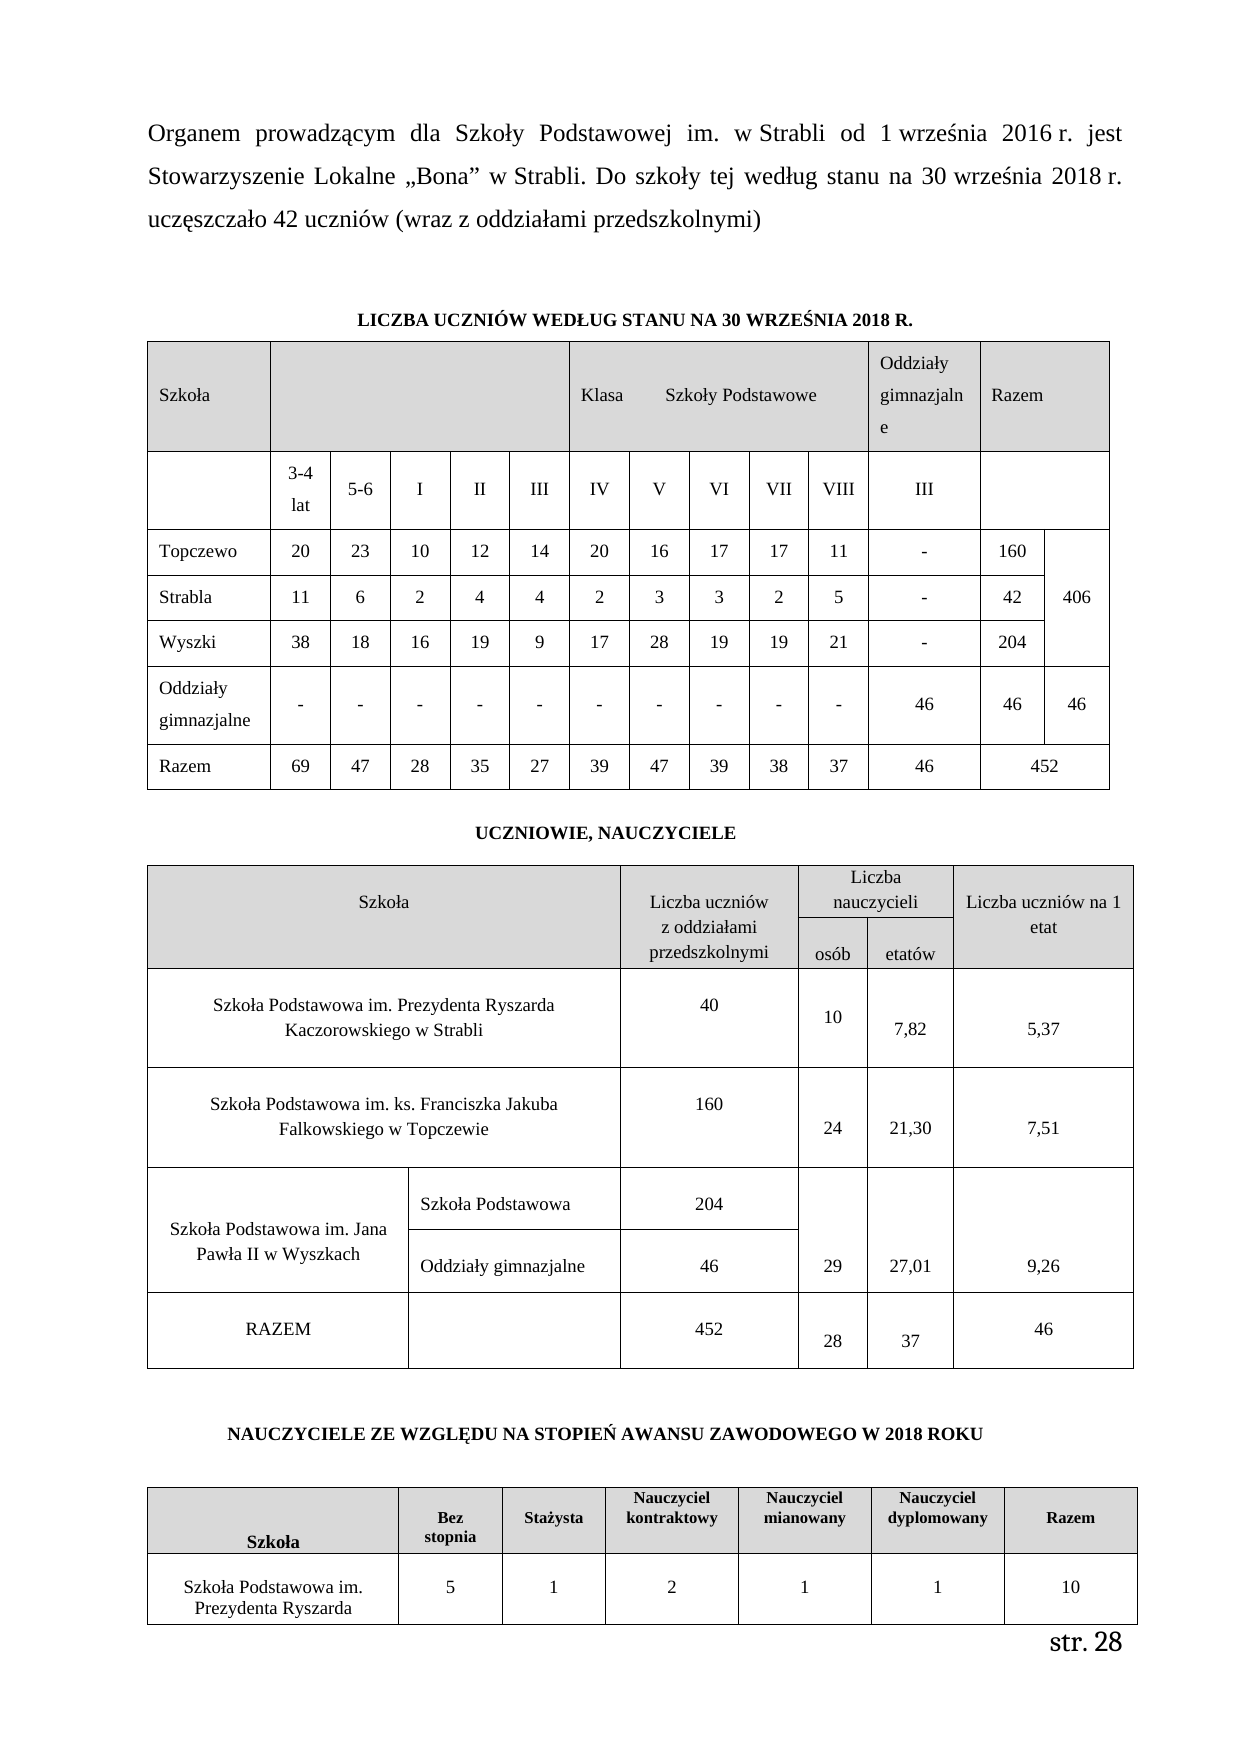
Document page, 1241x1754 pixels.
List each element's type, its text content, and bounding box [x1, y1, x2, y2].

table_header Oddziały gimnazjalne [869, 342, 980, 451]
table_cell 18 [331, 621, 390, 666]
table_cell 17 [570, 621, 629, 666]
table_cell 1 [503, 1554, 605, 1624]
table_cell Oddziały gimnazjalne [148, 667, 270, 744]
table_cell Szkoła Podstawowa im. Jana Pawła II w Wyszkach [148, 1168, 408, 1292]
table_cell 204 [621, 1168, 798, 1229]
table_cell 14 [510, 530, 569, 574]
table_cell 4 [510, 576, 569, 620]
table_header Razem [981, 342, 1109, 451]
table_cell Szkoła Podstawowa im. ks. Franciszka Jakuba Falkowskiego w Topczewie [148, 1068, 620, 1167]
table_cell 10 [391, 530, 450, 574]
table_cell III [510, 452, 569, 529]
table_cell 17 [690, 530, 749, 574]
table_cell 452 [621, 1293, 798, 1368]
table_cell 21,30 [868, 1068, 953, 1167]
table_cell 5,37 [954, 969, 1133, 1067]
table_cell 2 [606, 1554, 738, 1624]
text Organem prowadzącym dla Szkoły Podstawowej im. w Strabli od 1 września 2016 r. jest Stowarzyszenie Lokalne „Bona” w Strabli. Do szkoły tej według stanu na 30 września 2018 r. uczęszczało 42 uczniów (wraz z oddziałami przedszkolnymi) [148, 118, 1122, 233]
table_cell Topczewo [148, 530, 270, 574]
text NAUCZYCIELE ZE WZGLĘDU NA STOPIEŃ AWANSU ZAWODOWEGO W 2018 ROKU [88, 1422, 1122, 1444]
table_cell 2 [570, 576, 629, 620]
table_cell [148, 452, 270, 529]
table_cell Wyszki [148, 621, 270, 666]
table_cell 27,01 [868, 1168, 953, 1292]
table_cell 40 [621, 969, 798, 1067]
table_cell 28 [799, 1293, 867, 1368]
table_cell 47 [331, 745, 390, 789]
table_header Szkoła [148, 1488, 398, 1553]
text UCZNIOWIE, NAUCZYCIELE [88, 822, 1122, 844]
text LICZBA UCZNIÓW WEDŁUG STANU NA 30 WRZEŚNIA 2018 R. [148, 308, 1122, 330]
table_cell 452 [981, 745, 1109, 789]
table_cell - [271, 667, 330, 744]
table_cell 47 [630, 745, 689, 789]
table_cell Szkoła Podstawowa im. Prezydenta Ryszarda Kaczorowskiego w Strabli [148, 969, 620, 1067]
table_cell - [510, 667, 569, 744]
table_cell 37 [809, 745, 868, 789]
table_cell II [451, 452, 509, 529]
table_header Bez stopnia [399, 1488, 502, 1553]
table_cell - [869, 621, 980, 666]
table_cell 2 [391, 576, 450, 620]
table_cell III [869, 452, 980, 529]
table_cell 160 [981, 530, 1044, 574]
table_cell 7,82 [868, 969, 953, 1067]
table_cell VIII [809, 452, 868, 529]
table_cell 1 [872, 1554, 1004, 1624]
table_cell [148, 1554, 398, 1624]
table_header Stażysta [503, 1488, 605, 1553]
table_cell etatów [868, 918, 953, 968]
table_cell VI [690, 452, 749, 529]
table_header Szkoła [148, 866, 620, 968]
table_header [271, 342, 569, 451]
table_cell 46 [621, 1230, 798, 1292]
table_cell 46 [981, 667, 1044, 744]
table_cell 28 [391, 745, 450, 789]
table_cell - [809, 667, 868, 744]
table_cell 42 [981, 576, 1044, 620]
table_cell 5 [809, 576, 868, 620]
table_header Razem [1005, 1488, 1137, 1553]
table_cell 406 [1045, 530, 1109, 666]
table_cell 20 [570, 530, 629, 574]
table_cell 10 [1005, 1554, 1137, 1624]
table_cell 3-4 lat [271, 452, 330, 529]
table_cell 9 [510, 621, 569, 666]
table_cell 6 [331, 576, 390, 620]
table_cell 46 [1045, 667, 1109, 744]
table_header Klasa Szkoły Podstawowe [570, 342, 868, 451]
table_header Liczba nauczycieli [799, 866, 953, 917]
table_cell 38 [750, 745, 808, 789]
table_cell 46 [954, 1293, 1133, 1368]
table_cell 5 [399, 1554, 502, 1624]
table_cell 21 [809, 621, 868, 666]
table_cell 16 [391, 621, 450, 666]
table_cell VII [750, 452, 808, 529]
table_header Liczba uczniów z oddziałami przedszkolnymi [621, 866, 798, 968]
table_cell 7,51 [954, 1068, 1133, 1167]
table_cell 16 [630, 530, 689, 574]
table_cell - [690, 667, 749, 744]
table_header Nauczyciel mianowany [739, 1488, 871, 1553]
table_cell IV [570, 452, 629, 529]
table_cell 4 [451, 576, 509, 620]
table_cell osób [799, 918, 867, 968]
table_header Szkoła [148, 342, 270, 451]
table_cell 3 [630, 576, 689, 620]
table_cell Szkoła Podstawowa [409, 1168, 620, 1229]
table_cell Strabla [148, 576, 270, 620]
table_cell Oddziały gimnazjalne [409, 1230, 620, 1292]
table_cell 204 [981, 621, 1044, 666]
table_cell 39 [690, 745, 749, 789]
table_cell 9,26 [954, 1168, 1133, 1292]
table_cell Razem [148, 745, 270, 789]
table_cell 69 [271, 745, 330, 789]
table_cell - [331, 667, 390, 744]
table_cell 17 [750, 530, 808, 574]
table_cell 160 [621, 1068, 798, 1167]
table_cell 20 [271, 530, 330, 574]
table_cell 5-6 [331, 452, 390, 529]
table_cell 11 [271, 576, 330, 620]
table_cell RAZEM [148, 1293, 408, 1368]
table_header Nauczyciel kontraktowy [606, 1488, 738, 1553]
table_cell I [391, 452, 450, 529]
table_cell - [869, 576, 980, 620]
table_cell 2 [750, 576, 808, 620]
table_cell 46 [869, 745, 980, 789]
table_cell 46 [869, 667, 980, 744]
table_cell [409, 1293, 620, 1368]
table_cell 35 [451, 745, 509, 789]
table_header Nauczyciel dyplomowany [872, 1488, 1004, 1553]
table_cell 27 [510, 745, 569, 789]
table_cell - [750, 667, 808, 744]
table_cell 10 [799, 969, 867, 1067]
table_cell [981, 452, 1109, 529]
table_cell 11 [809, 530, 868, 574]
table_cell 23 [331, 530, 390, 574]
table_cell 3 [690, 576, 749, 620]
table_cell - [630, 667, 689, 744]
table_cell 39 [570, 745, 629, 789]
table_cell 24 [799, 1068, 867, 1167]
table_cell 28 [630, 621, 689, 666]
table_cell 38 [271, 621, 330, 666]
table_cell V [630, 452, 689, 529]
table_cell 19 [451, 621, 509, 666]
table_cell 1 [739, 1554, 871, 1624]
table_cell 37 [868, 1293, 953, 1368]
table_cell - [570, 667, 629, 744]
table_cell 19 [690, 621, 749, 666]
table_cell - [451, 667, 509, 744]
table_cell - [391, 667, 450, 744]
table_cell 12 [451, 530, 509, 574]
table_cell 19 [750, 621, 808, 666]
table_cell - [869, 530, 980, 574]
table_header Liczba uczniów na 1 etat [954, 866, 1133, 968]
table_cell 29 [799, 1168, 867, 1292]
